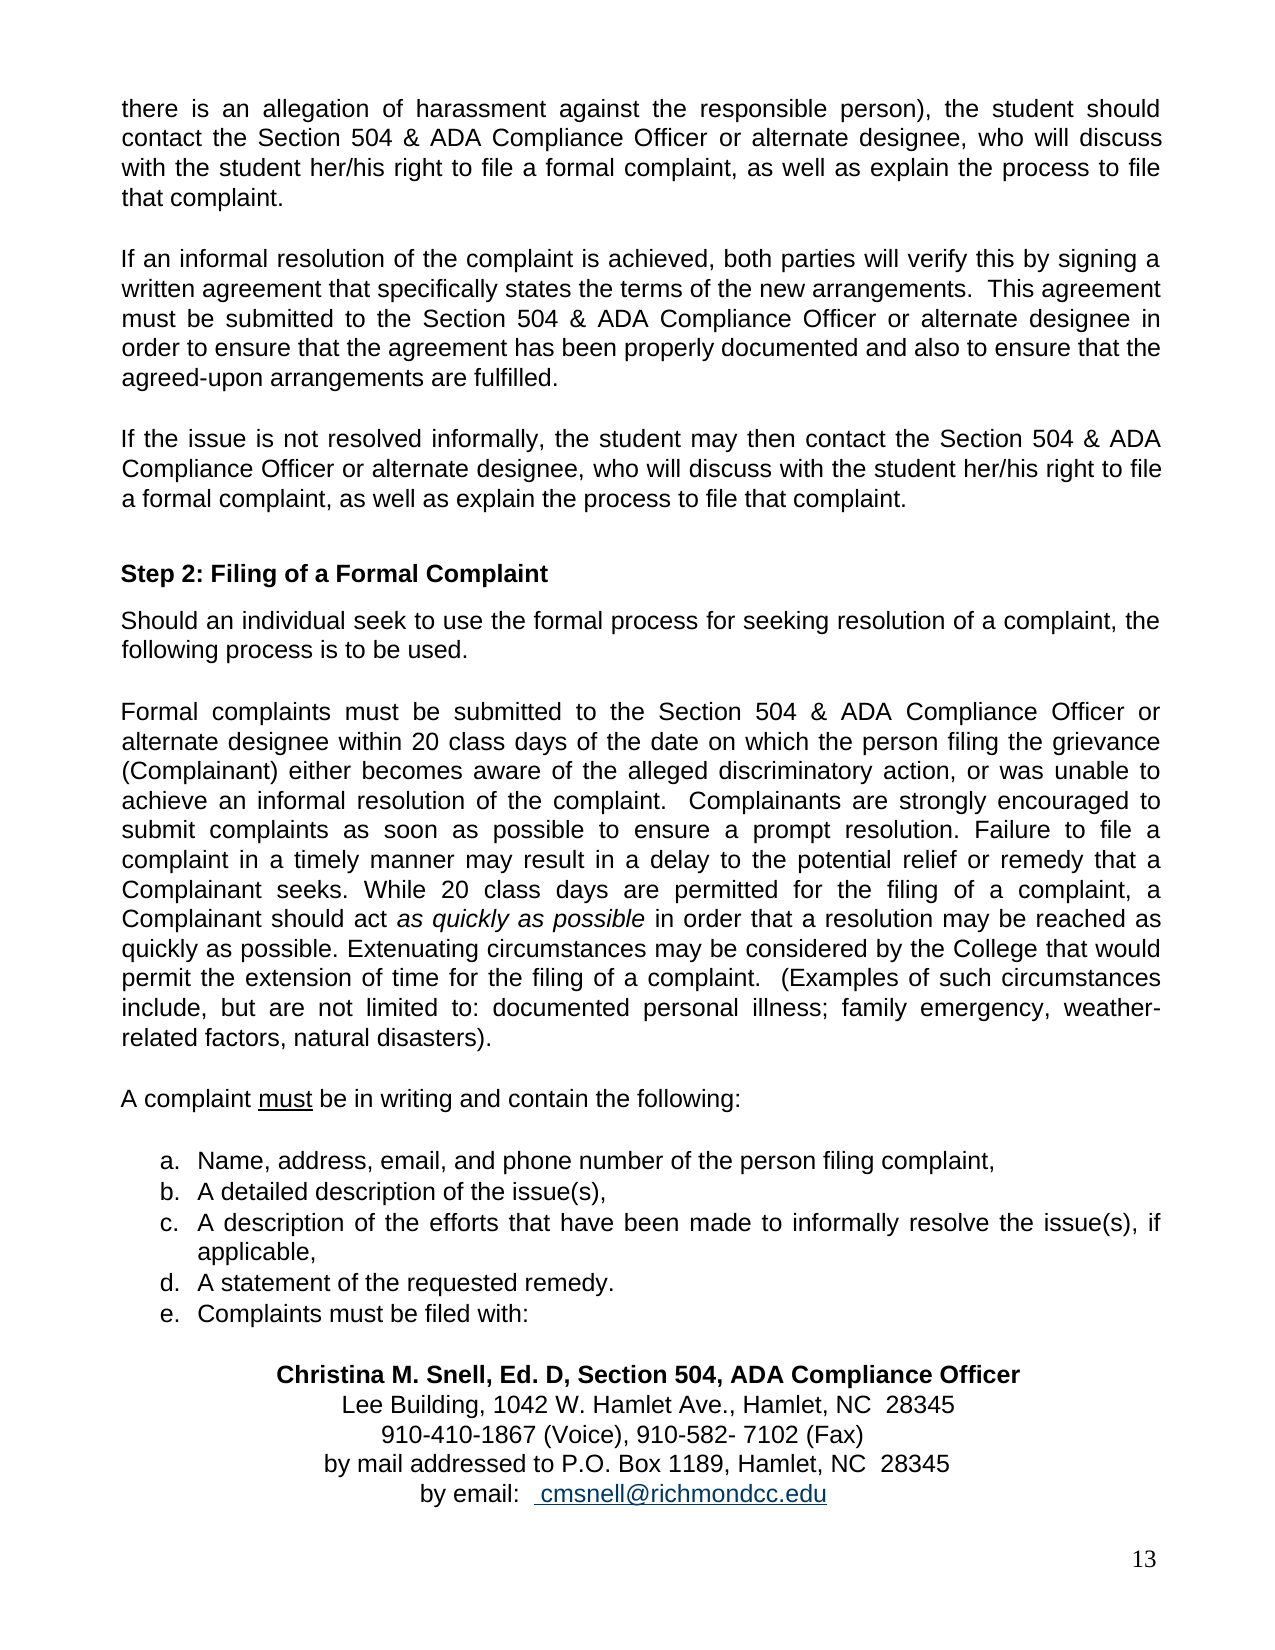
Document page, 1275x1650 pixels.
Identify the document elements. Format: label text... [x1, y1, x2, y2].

text Should an individual seek to use the formal process for seeking resolution of a complaint, the following process is to be used. [120, 606, 1163, 664]
text If an informal resolution of the complaint is achieved, both parties will verify this by signing a written agreement that specifically states the terms of the new arrangements. This agreement must be submitted to the Section 504 & ADA Compliance Officer or alternate designee in order to ensure that the agreement has been properly documented and also to ensure that the agreed-upon arrangements are fulfilled. [120, 244, 1163, 391]
text 910-410-1867 (Voice), 910-582- 7102 (Fax) [197, 1419, 974, 1448]
list A detailed description of the issue(s), [159, 1177, 1163, 1206]
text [120, 94, 1163, 211]
text Formal complaints must be submitted to the Section 504 & ADA Compliance Officer or alternate designee within 20 class days of the date on which the person filing the grievance (Complainant) either becomes aware of the alleged discriminatory action, or was unable to achieve an informal resolution of the complaint. Complainants are strongly encouraged to submit complaints as soon as possible to ensure a prompt resolution. Failure to file a complaint in a timely manner may result in a delay to the potential relief or remedy that a Complainant seeks. While 20 class days are permitted for the filing of a complaint, a Complainant should act as quickly as possible in order that a resolution may be reached as quickly as possible. Extenuating circumstances may be considered by the College that would permit the extension of time for the filing of a complaint. (Examples of such circumstances include, but are not limited to: documented personal illness; family emergency, weather-related factors, natural disasters). [120, 697, 1163, 1051]
list A description of the efforts that have been made to informally resolve the issue(s), if applicable, [159, 1208, 1163, 1266]
subtitle Step 2: Filing of a Formal Complaint [120, 558, 1163, 587]
text by mail addressed to P.O. Box 1189, Hamlet, NC 28345 [271, 1449, 974, 1478]
list A statement of the requested remedy. [159, 1268, 1163, 1297]
list Complaints must be filed with: [159, 1299, 1163, 1327]
text If the issue is not resolved informally, the student may then contact the Section 504 & ADA Compliance Officer or alternate designee, who will discuss with the student her/his right to file a formal complaint, as well as explain the process to file that complaint. [120, 424, 1163, 512]
list Name, address, email, and phone number of the person filing complaint, [159, 1146, 1163, 1175]
text Christina M. Snell, Ed. D, Section 504, ADA Compliance Officer [197, 1360, 1025, 1389]
text A complaint must be in writing and contain the following: [120, 1084, 1163, 1113]
text by email: cmsnell@richmondcc.edu [271, 1479, 974, 1507]
text Lee Building, 1042 W. Hamlet Ave., Hamlet, NC 28345 [197, 1390, 1025, 1419]
